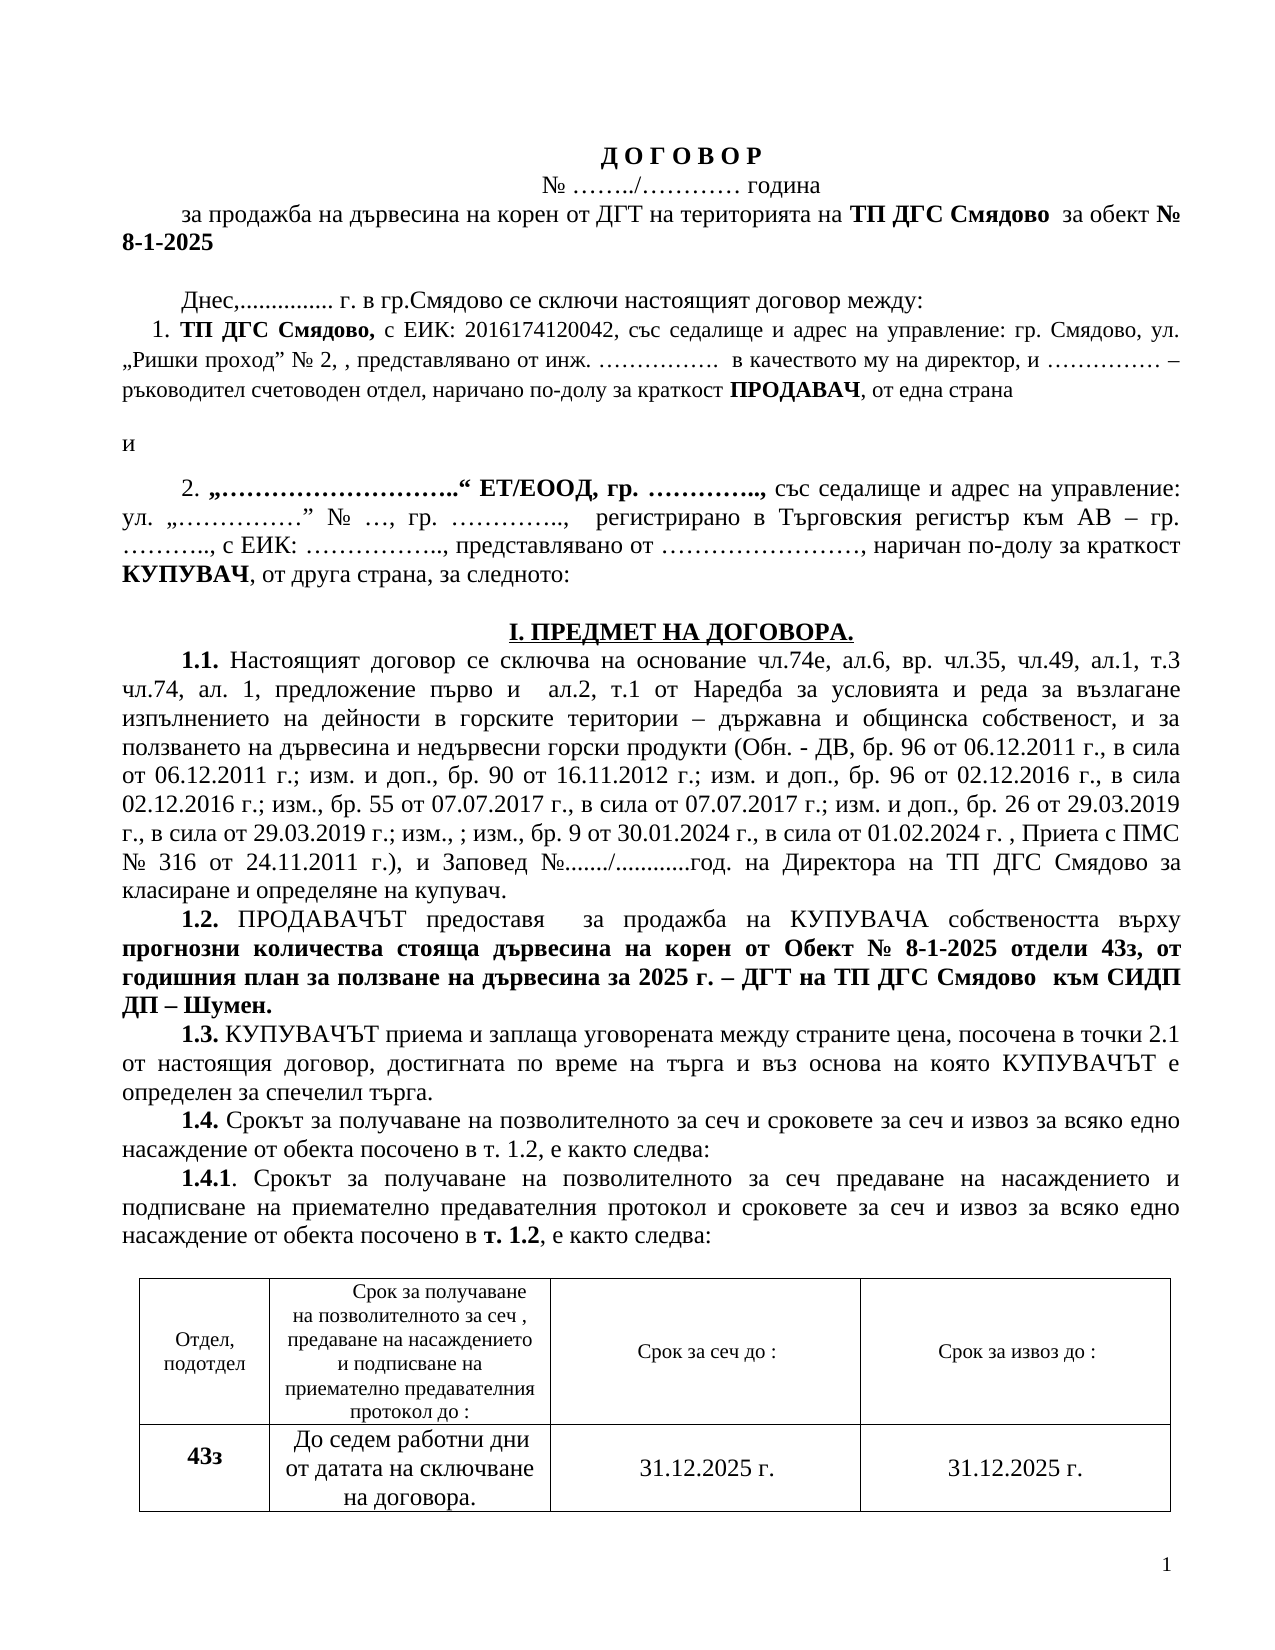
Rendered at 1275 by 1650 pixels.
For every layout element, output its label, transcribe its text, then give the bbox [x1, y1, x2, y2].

text I. ПРЕДМЕТ НА ДОГОВОРА. [122, 617, 1181, 646]
table_cell 31.12.2025 г. [551, 1425, 860, 1511]
text 1.4. Срокът за получаване на позволителното за сеч и сроковете за сеч и извоз за всяко едно насаждение от обекта посочено в т. 1.2, е както следва: [122, 1106, 1181, 1163]
text Днес,............... г. в гр.Смядово се сключи настоящият договор между: [122, 285, 1181, 314]
text и [122, 428, 1181, 456]
text 2. „………………………..“ ЕТ/ЕООД, гр. ………….., със седалище и адрес на управление: ул. „……………” № …, гр. ………….., регистрирано в Търговския регистър към АВ – гр. ……….., с ЕИК: …………….., представлявано от ……………………, наричан по-долу за краткост КУПУВАЧ, от друга страна, за следното: [122, 473, 1181, 588]
table_cell 43з [140, 1425, 269, 1511]
table_header Срок за сеч до : [551, 1279, 860, 1423]
text за продажба на дървесина на корен от ДГТ на територията на ТП ДГС Смядово за обект № 8-1-2025 [122, 199, 1181, 256]
text 1.2. ПРОДАВАЧЪТ предоставя за продажба на КУПУВАЧА собствеността върху прогнозни количества стояща дървесина на корен от Обект № 8-1-2025 отдели 43з, от годишния план за ползване на дървесина за 2025 г. – ДГТ на ТП ДГС Смядово към СИДП ДП – Шумен. [122, 904, 1181, 1019]
subtitle № ……../………… година [122, 170, 1181, 199]
table_cell 31.12.2025 г. [861, 1425, 1170, 1511]
table_cell До седем работни дни от датата на сключване на договора. [270, 1425, 550, 1511]
table_header Срок за извоз до : [861, 1279, 1170, 1423]
text 1.4.1. Срокът за получаване на позволителното за сеч предаване на насаждението и подписване на приемателно предавателния протокол и сроковете за сеч и извоз за всяко едно насаждение от обекта посочено в т. 1.2, е както следва: [122, 1163, 1181, 1249]
table_header Отдел, подотдел [140, 1279, 269, 1423]
text 1.1. Настоящият договор се сключва на основание чл.74e, ал.6, вр. чл.35, чл.49, ал.1, т.3 чл.74, ал. 1, предложение първо и ал.2, т.1 от Наредба за условията и реда за възлагане изпълнението на дейности в горските територии – държавна и общинска собственост, и за ползването на дървесина и недървесни горски продукти (Обн. - ДВ, бр. 96 от 06.12.2011 г., в сила от 06.12.2011 г.; изм. и доп., бр. 90 от 16.11.2012 г.; изм. и доп., бр. 96 от 02.12.2016 г., в сила 02.12.2016 г.; изм., бр. 55 от 07.07.2017 г., в сила от 07.07.2017 г.; изм. и доп., бр. 26 от 29.03.2019 г., в сила от 29.03.2019 г.; изм., ; изм., бр. 9 от 30.01.2024 г., в сила от 01.02.2024 г. , Приетa с ПМС № 316 от 24.11.2011 г.), и Заповед №......./............год. на Директора на ТП ДГС Смядово за класиране и определяне на купувач. [122, 646, 1181, 904]
table_header Срок за получаване на позволителното за сеч , предаване на насаждението и подписване на приемателно предавателния протокол до : [270, 1279, 550, 1423]
title Д О Г О В О Р [122, 141, 1181, 170]
text 1.3. КУПУВАЧЪТ приема и заплаща уговорената между страните цена, посочена в точки 2.1 от настоящия договор, достигната по време на търга и въз основа на която КУПУВАЧЪТ е определен за спечелил търга. [122, 1019, 1181, 1106]
text 1. ТП ДГС Смядово, с ЕИК: 2016174120042, със седалище и адрес на управление: гр. Смядово, ул. „Ришки проход” № 2, , представлявано от инж. ……………. в качеството му на директор, и …………… – ръководител счетоводен отдел, наричано по-долу за краткост ПРОДАВАЧ, от една страна [122, 314, 1181, 403]
